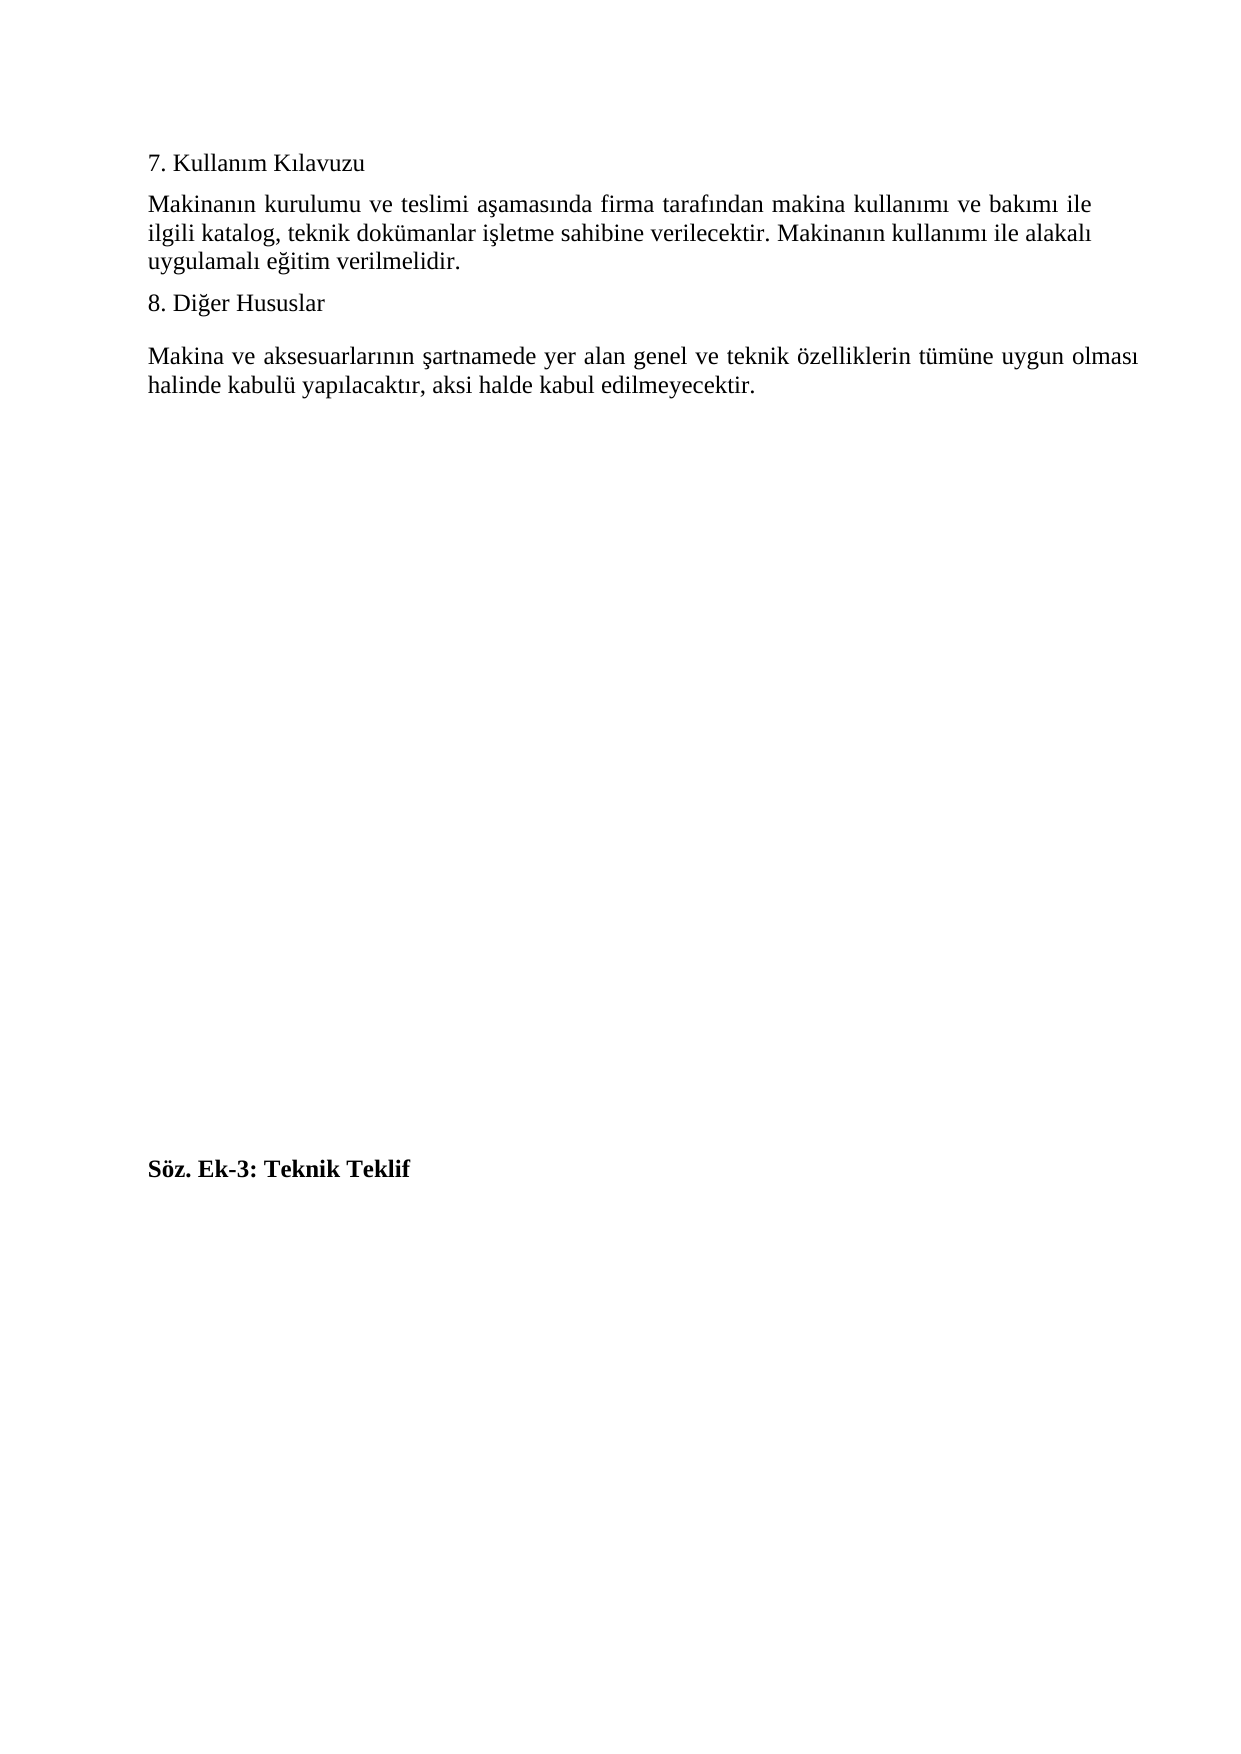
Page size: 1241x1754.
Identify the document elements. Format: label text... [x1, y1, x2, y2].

text 8. Diğer Hususlar [148, 288, 1093, 316]
text Makinanın kurulumu ve teslimi aşamasında firma tarafından makina kullanımı ve bakımı ile ilgili katalog, teknik dokümanlar işletme sahibine verilecektir. Makinanın kullanımı ile alakalı uygulamalı eğitim verilmelidir. [148, 189, 1093, 275]
text 7. Kullanım Kılavuzu [148, 148, 1093, 176]
subtitle Söz. Ek-3: Teknik Teklif [148, 1154, 1093, 1183]
table_header Makina ve aksesuarlarının şartnamede yer alan genel ve teknik özelliklerin tümüne uygun olması halinde kabulü yapılacaktır, aksi halde kabul edilmeyecektir. [136, 329, 1152, 453]
